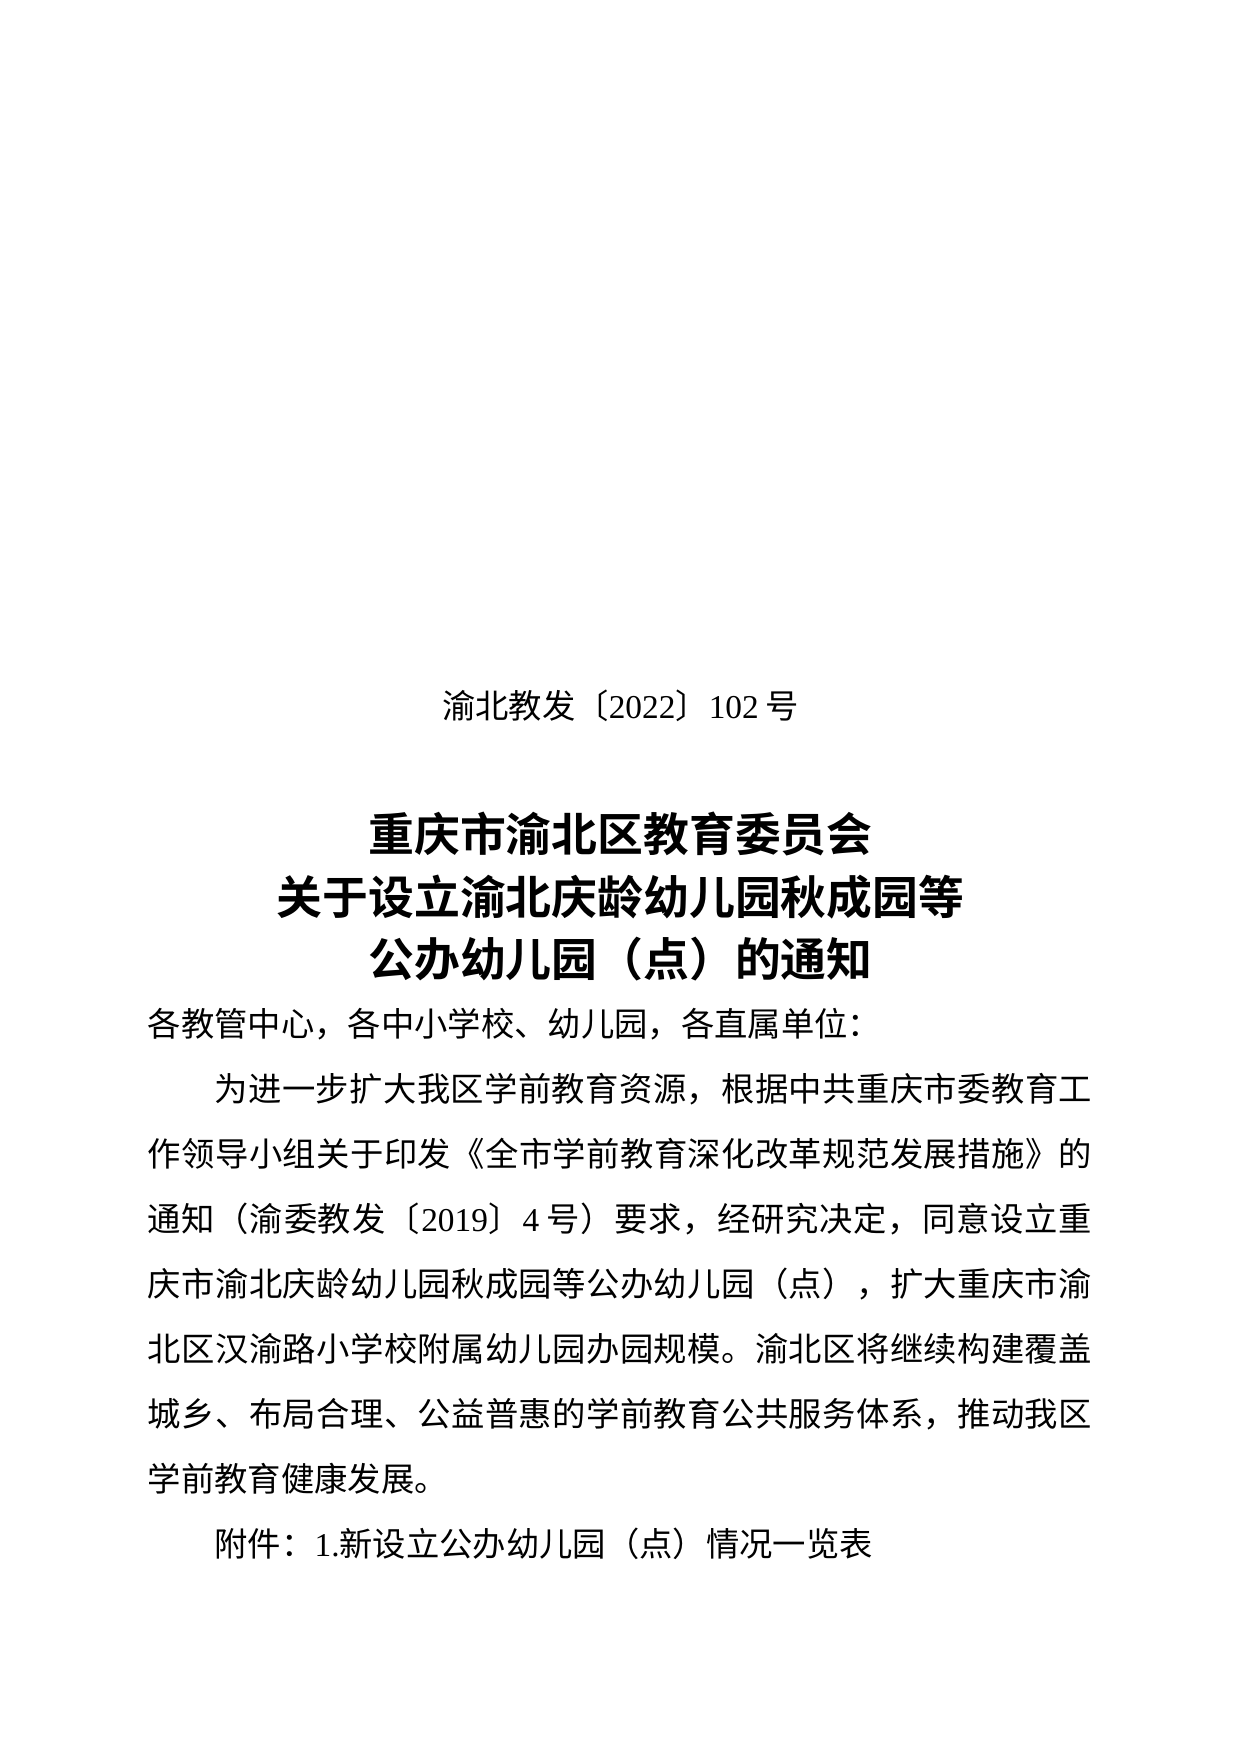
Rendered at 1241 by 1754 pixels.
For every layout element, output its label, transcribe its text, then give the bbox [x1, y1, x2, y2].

text 公办幼儿园（点）的通知 [148, 927, 1092, 989]
text 关于设立渝北庆龄幼儿园秋成园等 [148, 864, 1092, 927]
text 渝北教发〔2022〕102号 [148, 672, 1092, 737]
text 附件：1.新设立公办幼儿园（点）情况一览表 [148, 1509, 1092, 1574]
text 为进一步扩大我区学前教育资源，根据中共重庆市委教育工作领导小组关于印发《全市学前教育深化改革规范发展措施》的通知（渝委教发〔2019〕4号）要求，经研究决定，同意设立重庆市渝北庆龄幼儿园秋成园等公办幼儿园（点），扩大重庆市渝北区汉渝路小学校附属幼儿园办园规模。渝北区将继续构建覆盖城乡、布局合理、公益普惠的学前教育公共服务体系，推动我区学前教育健康发展。 [148, 1054, 1092, 1509]
text 各教管中心，各中小学校、幼儿园，各直属单位： [148, 989, 1092, 1054]
text 重庆市渝北区教育委员会 [148, 802, 1092, 864]
